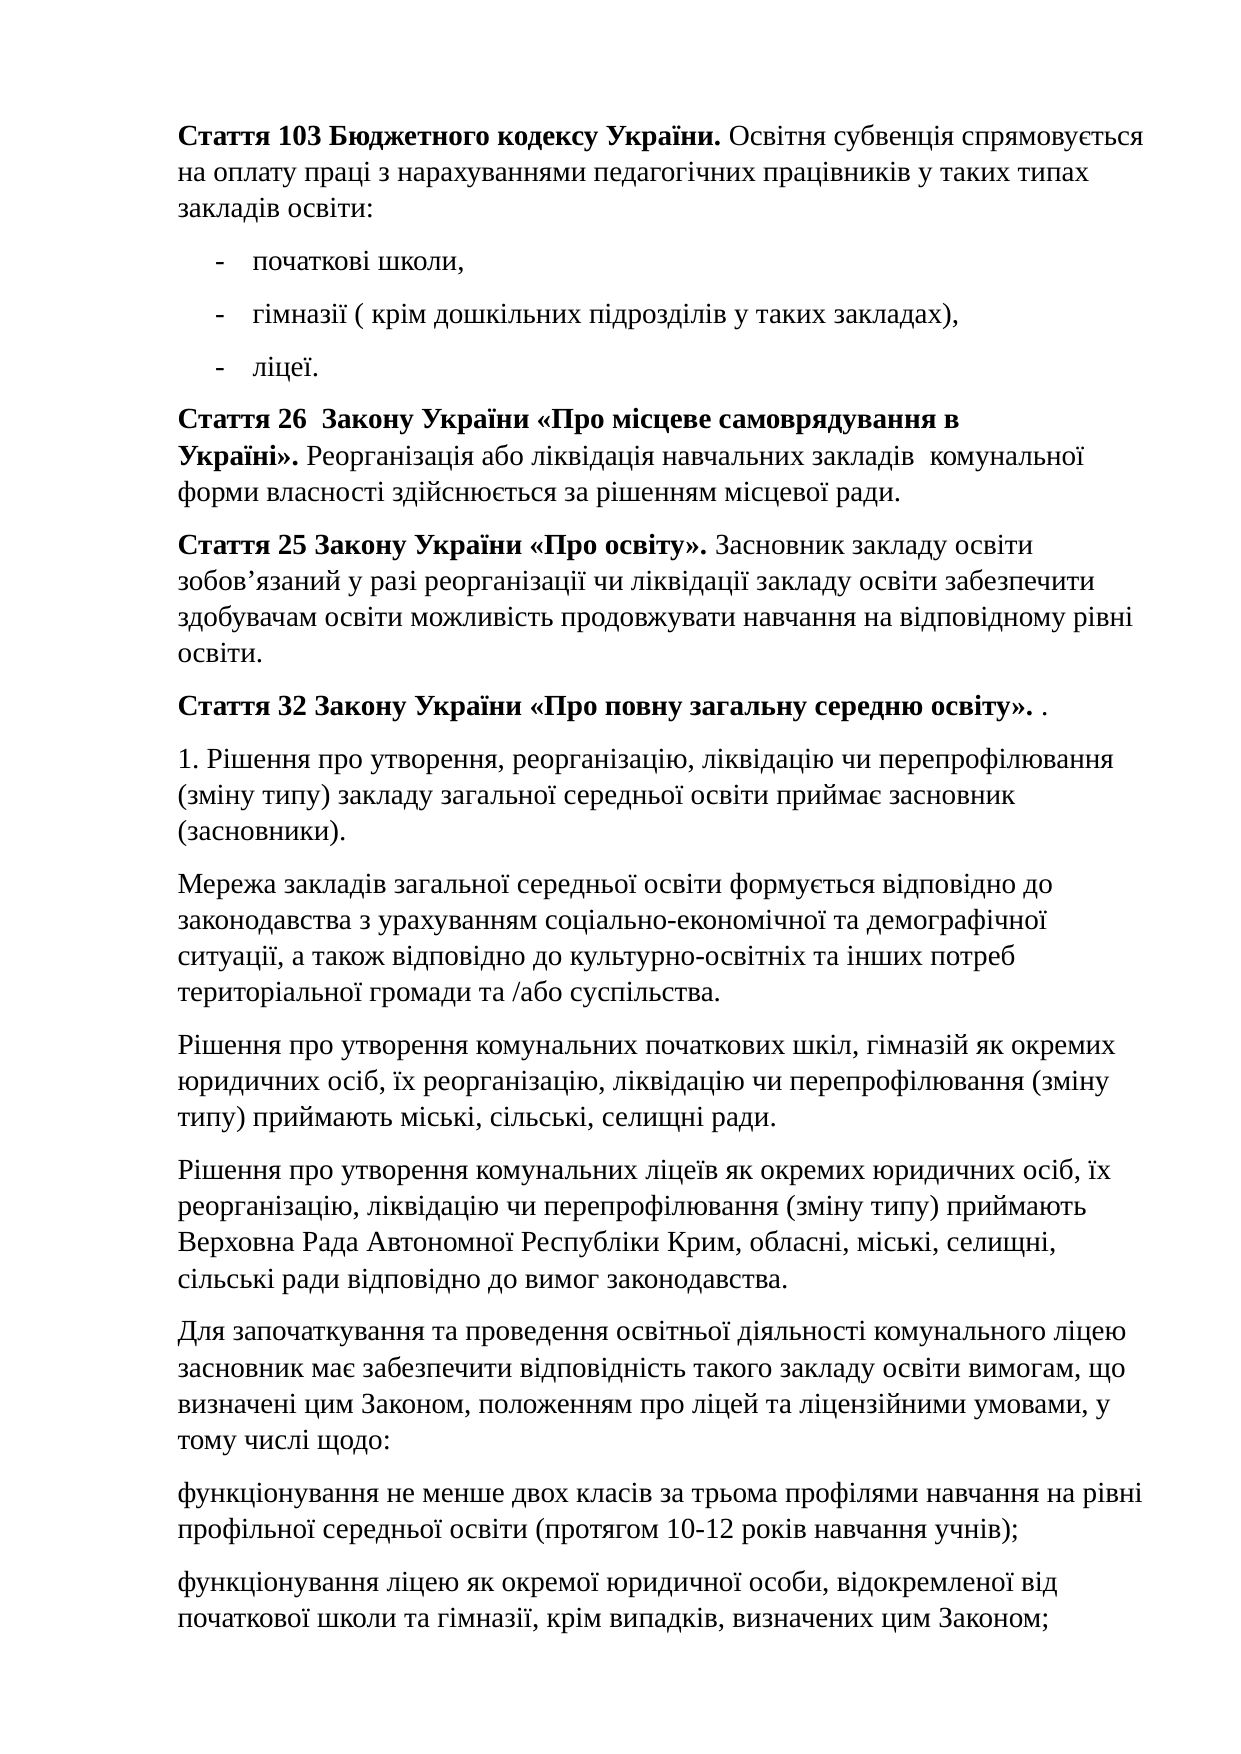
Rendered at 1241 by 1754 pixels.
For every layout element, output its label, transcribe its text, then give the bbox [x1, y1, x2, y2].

text Стаття 103 Бюджетного кодексу України. Освітня субвенція спрямовується на оплату праці з нарахуваннями педагогічних працівників у таких типах закладів освіти: [177, 118, 1152, 224]
list гімназії ( крім дошкільних підрозділів у таких закладах), [215, 296, 1152, 329]
text функціонування не менше двох класів за трьома профілями навчання на рівні профільної середньої освіти (протягом 10-12 років навчання учнів); [177, 1475, 1152, 1544]
text 1. Рішення про утворення, реорганізацію, ліквідацію чи перепрофілювання (зміну типу) закладу загальної середньої освіти приймає засновник (засновники). [177, 741, 1152, 847]
text Стаття 25 Закону України «Про освіту». Засновник закладу освіти зобов’язаний у разі реорганізації чи ліквідації закладу освіти забезпечити здобувачам освіти можливість продовжувати навчання на відповідному рівні освіти. [177, 527, 1152, 669]
text Рішення про утворення комунальних ліцеїв як окремих юридичних осіб, їх реорганізацію, ліквідацію чи перепрофілювання (зміну типу) приймають Верховна Рада Автономної Республіки Крим, обласні, міські, селищні, сільські ради відповідно до вимог законодавства. [177, 1152, 1152, 1294]
text функціонування ліцею як окремої юридичної особи, відокремленої від початкової школи та гімназії, крім випадків, визначених цим Законом; [177, 1564, 1152, 1633]
list початкові школи, [215, 243, 1152, 277]
text Рішення про утворення комунальних початкових шкіл, гімназій як окремих юридичних осіб, їх реорганізацію, ліквідацію чи перепрофілювання (зміну типу) приймають міські, сільські, селищні ради. [177, 1027, 1152, 1133]
text Стаття 26 Закону України «Про місцеве самоврядування в Україні». Реорганізація або ліквідація навчальних закладів комунальної форми власності здійснюється за рішенням місцевої ради. [177, 402, 1152, 507]
list ліцеї. [215, 349, 1152, 382]
text Мережа закладів загальної середньої освіти формується відповідно до законодавства з урахуванням соціально-економічної та демографічної ситуації, а також відповідно до культурно-освітніх та інших потреб територіальної громади та /або суспільства. [177, 866, 1152, 1008]
text Для започаткування та проведення освітньої діяльності комунального ліцею засновник має забезпечити відповідність такого закладу освіти вимогам, що визначені цим Законом, положенням про ліцей та ліцензійними умовами, у тому числі щодо: [177, 1313, 1152, 1456]
text Стаття 32 Закону України «Про повну загальну середню освіту». . [177, 688, 1152, 722]
